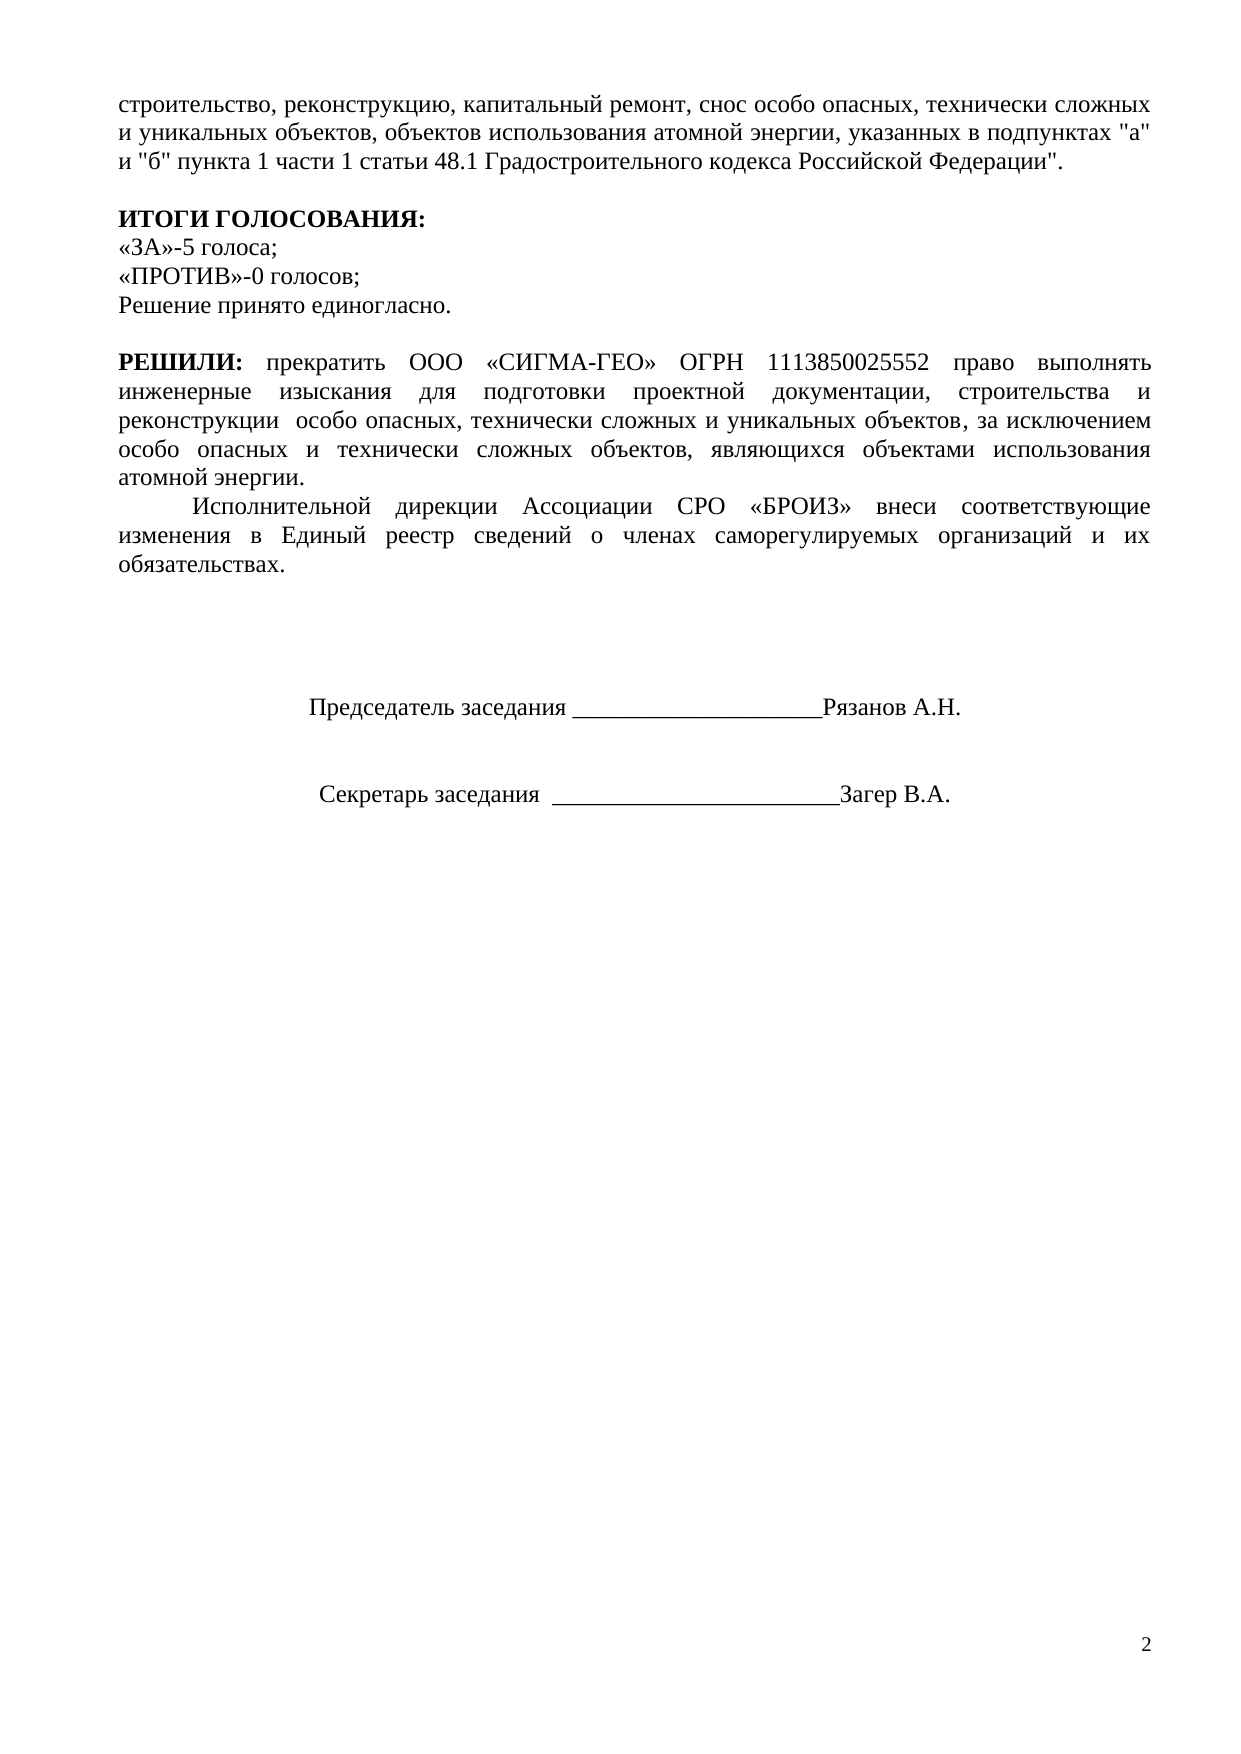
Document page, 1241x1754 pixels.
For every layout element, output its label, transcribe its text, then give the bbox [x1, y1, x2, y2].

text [118, 89, 1152, 175]
text «ПРОТИВ»-0 голосов; [118, 261, 1152, 290]
text Решение принято единогласно. [118, 290, 1152, 319]
text Председатель заседания ____________________Рязанов А.Н. [118, 692, 1152, 721]
text ИТОГИ ГОЛОСОВАНИЯ: [118, 204, 1152, 232]
text РЕШИЛИ: прекратить ООО «СИГМА-ГЕО» ОГРН 1113850025552 право выполнять инженерные изыскания для подготовки проектной документации, строительства и реконструкции особо опасных, технически сложных и уникальных объектов, за исключением особо опасных и технически сложных объектов, являющихся объектами использования атомной энергии. [118, 347, 1152, 491]
text «ЗА»-5 голоса; [118, 232, 1152, 261]
text Исполнительной дирекции Ассоциации СРО «БРОИЗ» внеси соответствующие изменения в Единый реестр сведений о членах саморегулируемых организаций и их обязательствах. [118, 491, 1152, 577]
text Секретарь заседания _______________________Загер В.А. [118, 779, 1152, 807]
